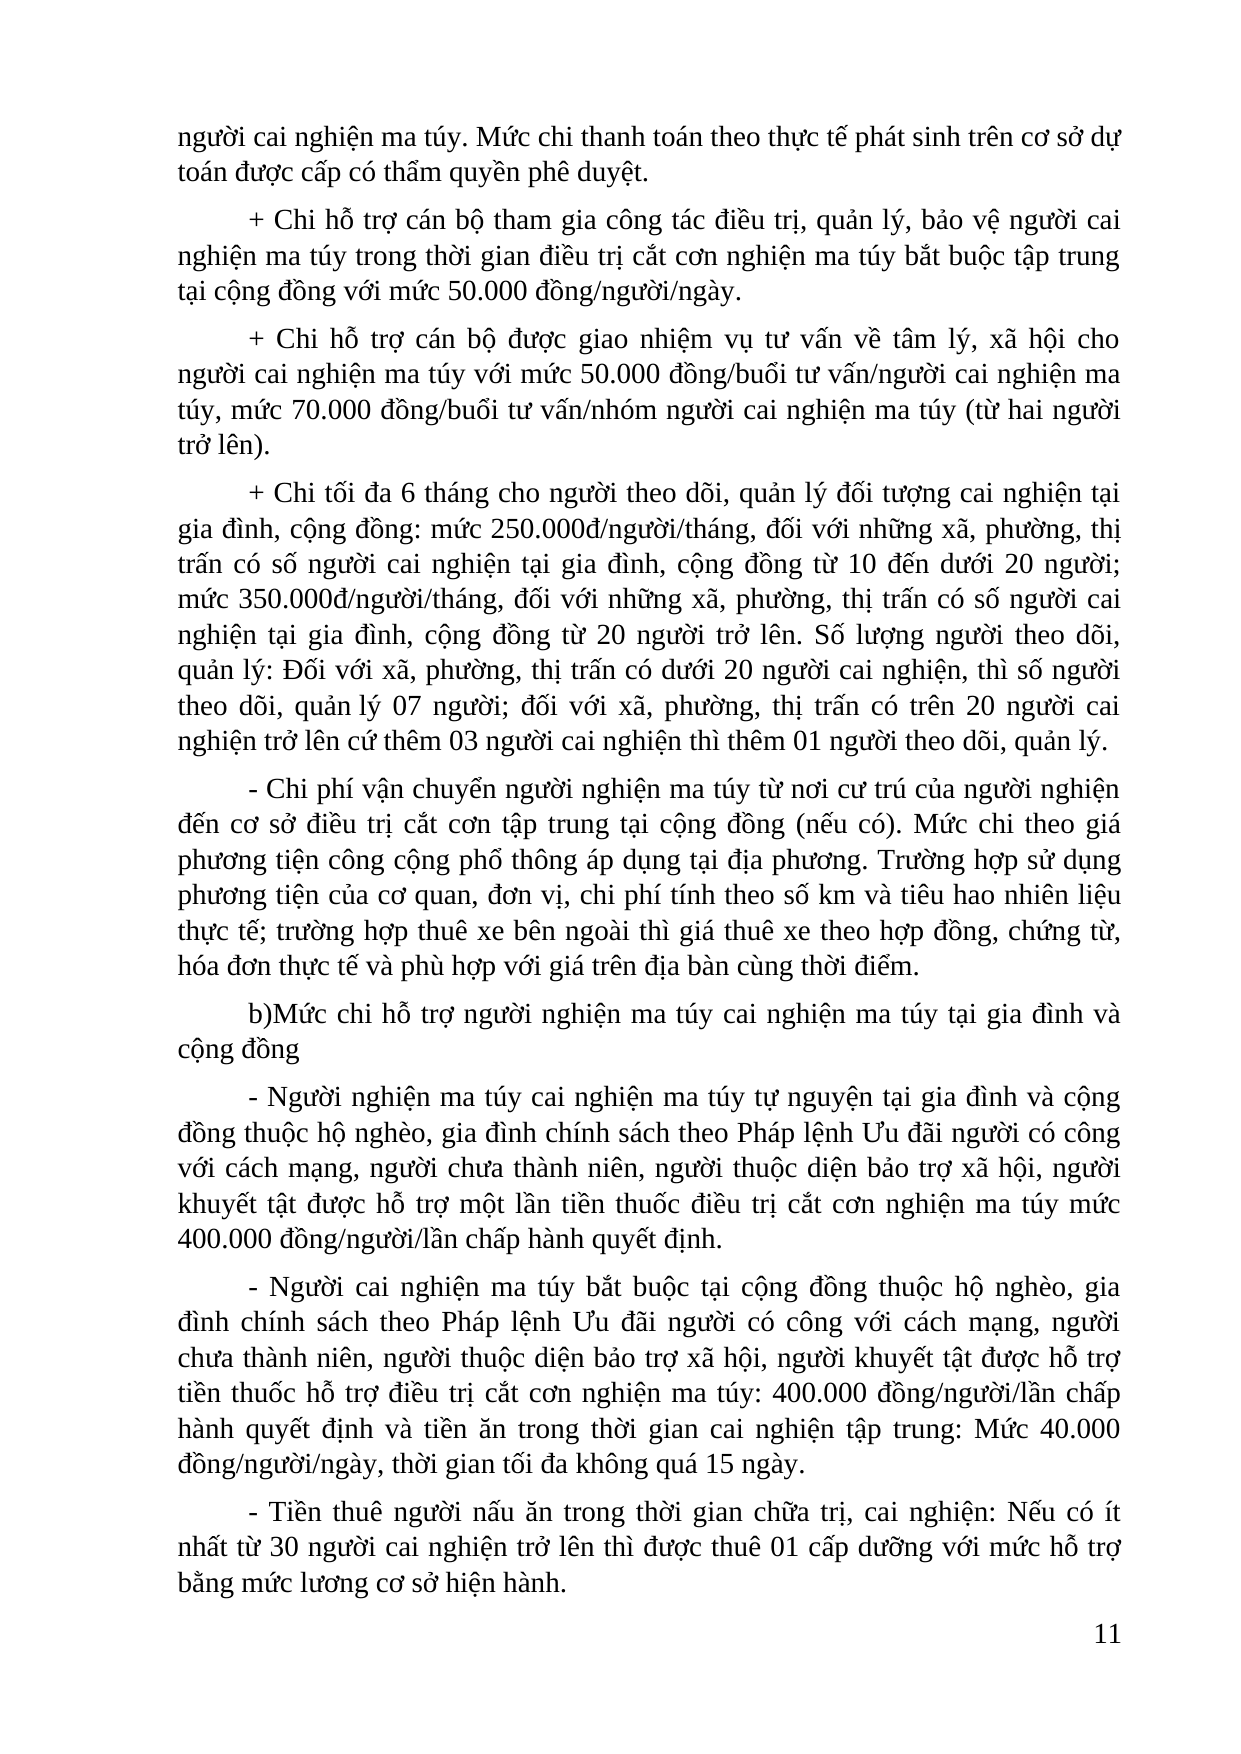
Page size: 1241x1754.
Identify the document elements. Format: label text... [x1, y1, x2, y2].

text - Người cai nghiện ma túy bắt buộc tại cộng đồng thuộc hộ nghèo, gia đình chính sách theo Pháp lệnh Ưu đãi người có công với cách mạng, người chưa thành niên, người thuộc diện bảo trợ xã hội, người khuyết tật được hỗ trợ tiền thuốc hỗ trợ điều trị cắt cơn nghiện ma túy: 400.000 đồng/người/lần chấp hành quyết định và tiền ăn trong thời gian cai nghiện tập trung: Mức 40.000 đồng/người/ngày, thời gian tối đa không quá 15 ngày. [177, 1268, 1122, 1481]
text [177, 118, 1122, 189]
text b)Mức chi hỗ trợ người nghiện ma túy cai nghiện ma túy tại gia đình và cộng đồng [177, 995, 1122, 1066]
text + Chi hỗ trợ cán bộ được giao nhiệm vụ tư vấn về tâm lý, xã hội cho người cai nghiện ma túy với mức 50.000 đồng/buổi tư vấn/người cai nghiện ma túy, mức 70.000 đồng/buổi tư vấn/nhóm người cai nghiện ma túy (từ hai người trở lên). [177, 320, 1122, 462]
text + Chi tối đa 6 tháng cho người theo dõi, quản lý đối tượng cai nghiện tại gia đình, cộng đồng: mức 250.000đ/người/tháng, đối với những xã, phường, thị trấn có số người cai nghiện tại gia đình, cộng đồng từ 10 đến dưới 20 người; mức 350.000đ/người/tháng, đối với những xã, phường, thị trấn có số người cai nghiện tại gia đình, cộng đồng từ 20 người trở lên. Số lượng người theo dõi, quản lý: Đối với xã, phường, thị trấn có dưới 20 người cai nghiện, thì số người theo dõi, quản lý 07 người; đối với xã, phường, thị trấn có trên 20 người cai nghiện trở lên cứ thêm 03 người cai nghiện thì thêm 01 người theo dõi, quản lý. [177, 474, 1122, 758]
text - Người nghiện ma túy cai nghiện ma túy tự nguyện tại gia đình và cộng đồng thuộc hộ nghèo, gia đình chính sách theo Pháp lệnh Ưu đãi người có công với cách mạng, người chưa thành niên, người thuộc diện bảo trợ xã hội, người khuyết tật được hỗ trợ một lần tiền thuốc điều trị cắt cơn nghiện ma túy mức 400.000 đồng/người/lần chấp hành quyết định. [177, 1078, 1122, 1256]
text - Chi phí vận chuyển người nghiện ma túy từ nơi cư trú của người nghiện đến cơ sở điều trị cắt cơn tập trung tại cộng đồng (nếu có). Mức chi theo giá phương tiện công cộng phổ thông áp dụng tại địa phương. Trường hợp sử dụng phương tiện của cơ quan, đơn vị, chi phí tính theo số km và tiêu hao nhiên liệu thực tế; trường hợp thuê xe bên ngoài thì giá thuê xe theo hợp đồng, chứng từ, hóa đơn thực tế và phù hợp với giá trên địa bàn cùng thời điểm. [177, 770, 1122, 983]
text - Tiền thuê người nấu ăn trong thời gian chữa trị, cai nghiện: Nếu có ít nhất từ 30 người cai nghiện trở lên thì được thuê 01 cấp dưỡng với mức hỗ trợ bằng mức lương cơ sở hiện hành. [177, 1493, 1122, 1599]
text + Chi hỗ trợ cán bộ tham gia công tác điều trị, quản lý, bảo vệ người cai nghiện ma túy trong thời gian điều trị cắt cơn nghiện ma túy bắt buộc tập trung tại cộng đồng với mức 50.000 đồng/người/ngày. [177, 201, 1122, 308]
